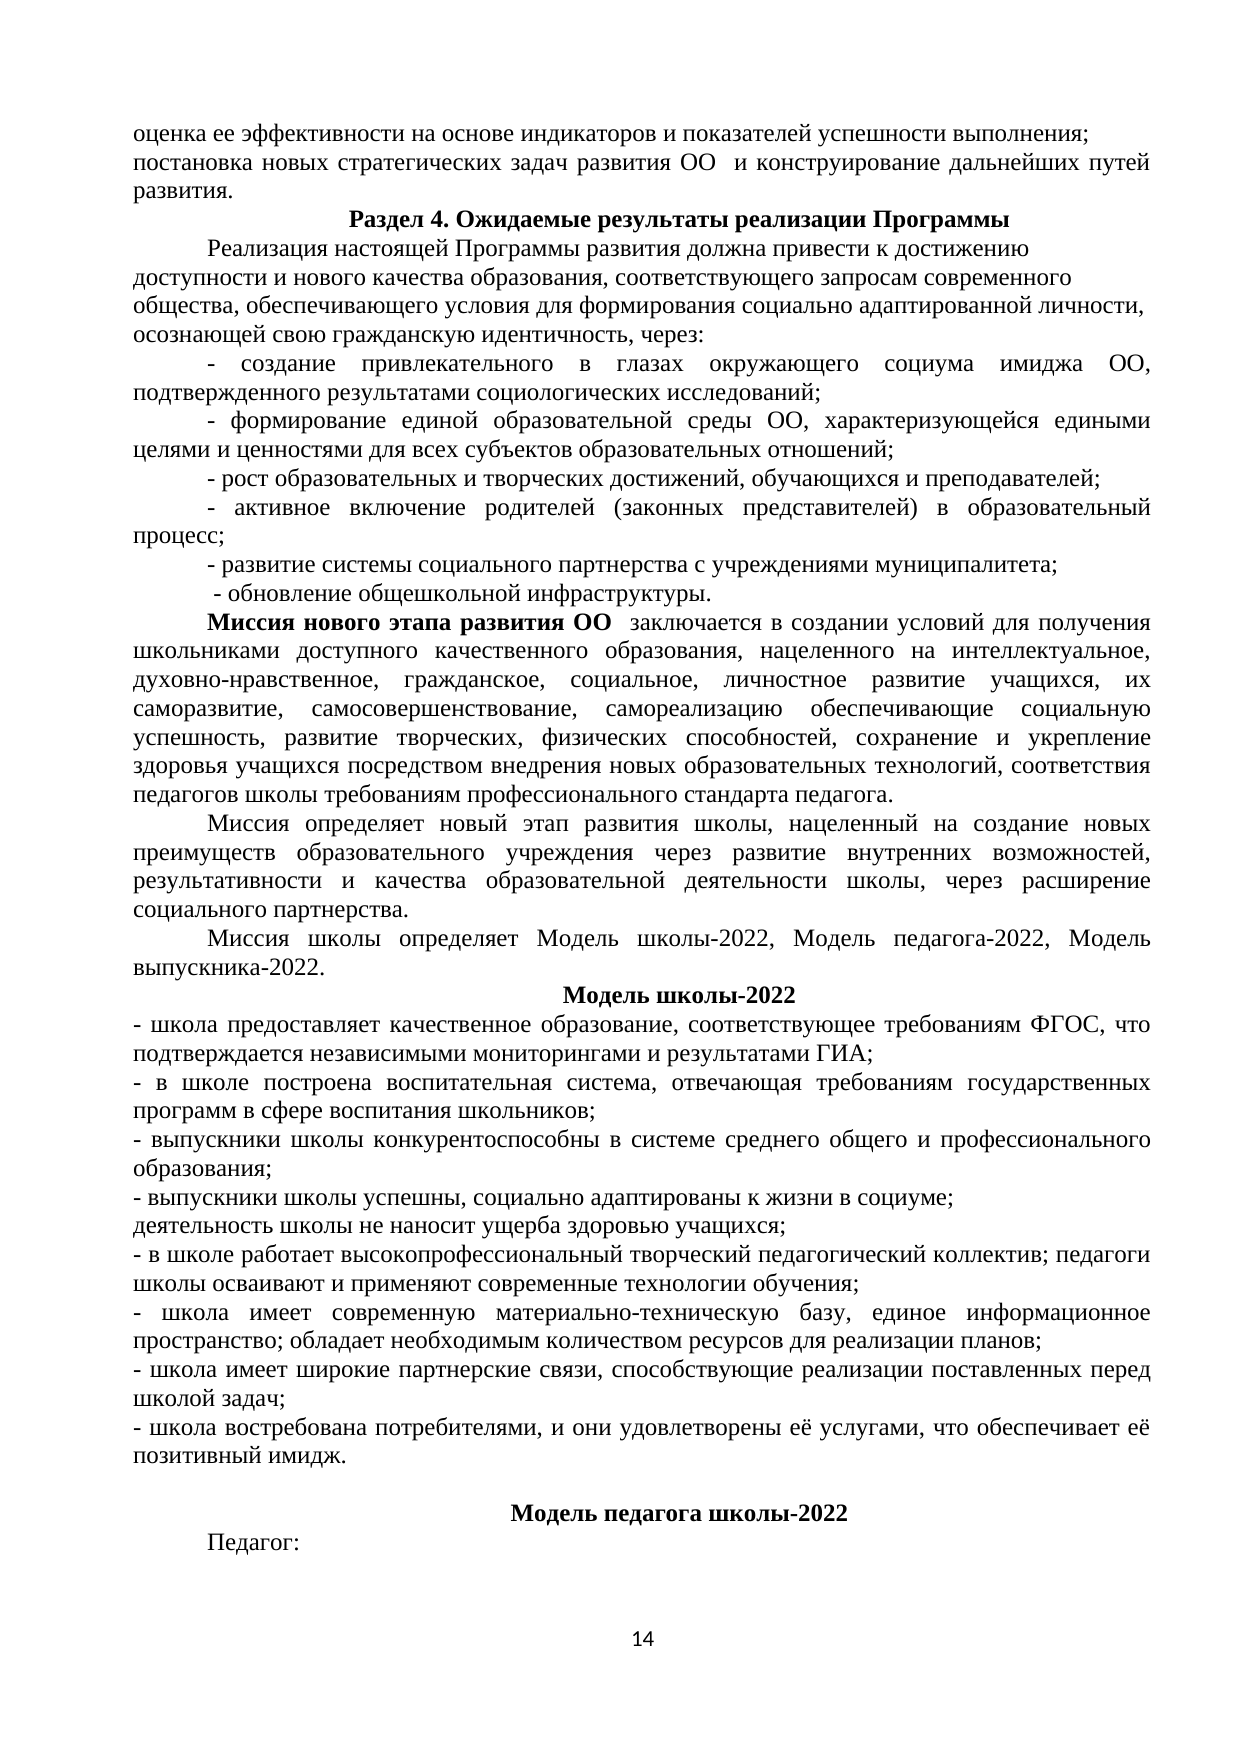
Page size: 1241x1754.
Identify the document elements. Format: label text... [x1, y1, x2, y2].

text - активное включение родителей (законных представителей) в образовательный процесс; [133, 492, 1152, 549]
text - выпускники школы конкурентоспособны в системе среднего общего и профессионального образования; [133, 1124, 1152, 1182]
text - в школе работает высокопрофессиональный творческий педагогический коллектив; педагоги школы осваивают и применяют современные технологии обучения; [133, 1239, 1152, 1297]
text Миссия нового этапа развития ОО заключается в создании условий для получения школьниками доступного качественного образования, нацеленного на интеллектуальное, духовно-нравственное, гражданское, социальное, личностное развитие учащихся, их саморазвитие, самосовершенствование, самореализацию обеспечивающие социальную успешность, развитие творческих, физических способностей, сохранение и укрепление здоровья учащихся посредством внедрения новых образовательных технологий, соответствия педагогов школы требованиям профессионального стандарта педагога. [133, 607, 1152, 808]
text - создание привлекательного в глазах окружающего социума имиджа ОО, подтвержденного результатами социологических исследований; [133, 348, 1152, 406]
text - выпускники школы успешны, социально адаптированы к жизни в социуме; [133, 1182, 1152, 1211]
text - обновление общешкольной инфраструктуры. [133, 578, 1152, 607]
text постановка новых стратегических задач развития ОО и конструирование дальнейших путей развития. [133, 147, 1152, 204]
text деятельность школы не наносит ущерба здоровью учащихся; [133, 1211, 1152, 1239]
text Миссия определяет новый этап развития школы, нацеленный на создание новых преимуществ образовательного учреждения через развитие внутренних возможностей, результативности и качества образовательной деятельности школы, через расширение социального партнерства. [133, 808, 1152, 923]
text - в школе построена воспитательная система, отвечающая требованиям государственных программ в сфере воспитания школьников; [133, 1067, 1152, 1124]
text Модель школы-2022 [133, 981, 1152, 1009]
text - развитие системы социального партнерства с учреждениями муниципалитета; [133, 549, 1152, 578]
text - школа востребована потребителями, и они удовлетворены её услугами, что обеспечивает её позитивный имидж. [133, 1412, 1152, 1469]
text Модель педагога школы-2022 [133, 1498, 1152, 1527]
text оценка ее эффективности на основе индикаторов и показателей успешности выполнения; [133, 118, 1152, 147]
text Раздел 4. Ожидаемые результаты реализации Программы [133, 204, 1152, 233]
text - школа предоставляет качественное образование, соответствующее требованиям ФГОС, что подтверждается независимыми мониторингами и результатами ГИА; [133, 1009, 1152, 1067]
text - школа имеет широкие партнерские связи, способствующие реализации поставленных перед школой задач; [133, 1354, 1152, 1412]
text - школа имеет современную материально-техническую базу, единое информационное пространство; обладает необходимым количеством ресурсов для реализации планов; [133, 1297, 1152, 1354]
text - формирование единой образовательной среды ОО, характеризующейся едиными целями и ценностями для всех субъектов образовательных отношений; [133, 406, 1152, 463]
text Педагог: [133, 1527, 1152, 1556]
text Реализация настоящей Программы развития должна привести к достижению доступности и нового качества образования, соответствующего запросам современного общества, обеспечивающего условия для формирования социально адаптированной личности, осознающей свою гражданскую идентичность, через: [133, 233, 1152, 348]
text - рост образовательных и творческих достижений, обучающихся и преподавателей; [133, 463, 1152, 492]
text Миссия школы определяет Модель школы-2022, Модель педагога-2022, Модель выпускника-2022. [133, 923, 1152, 981]
